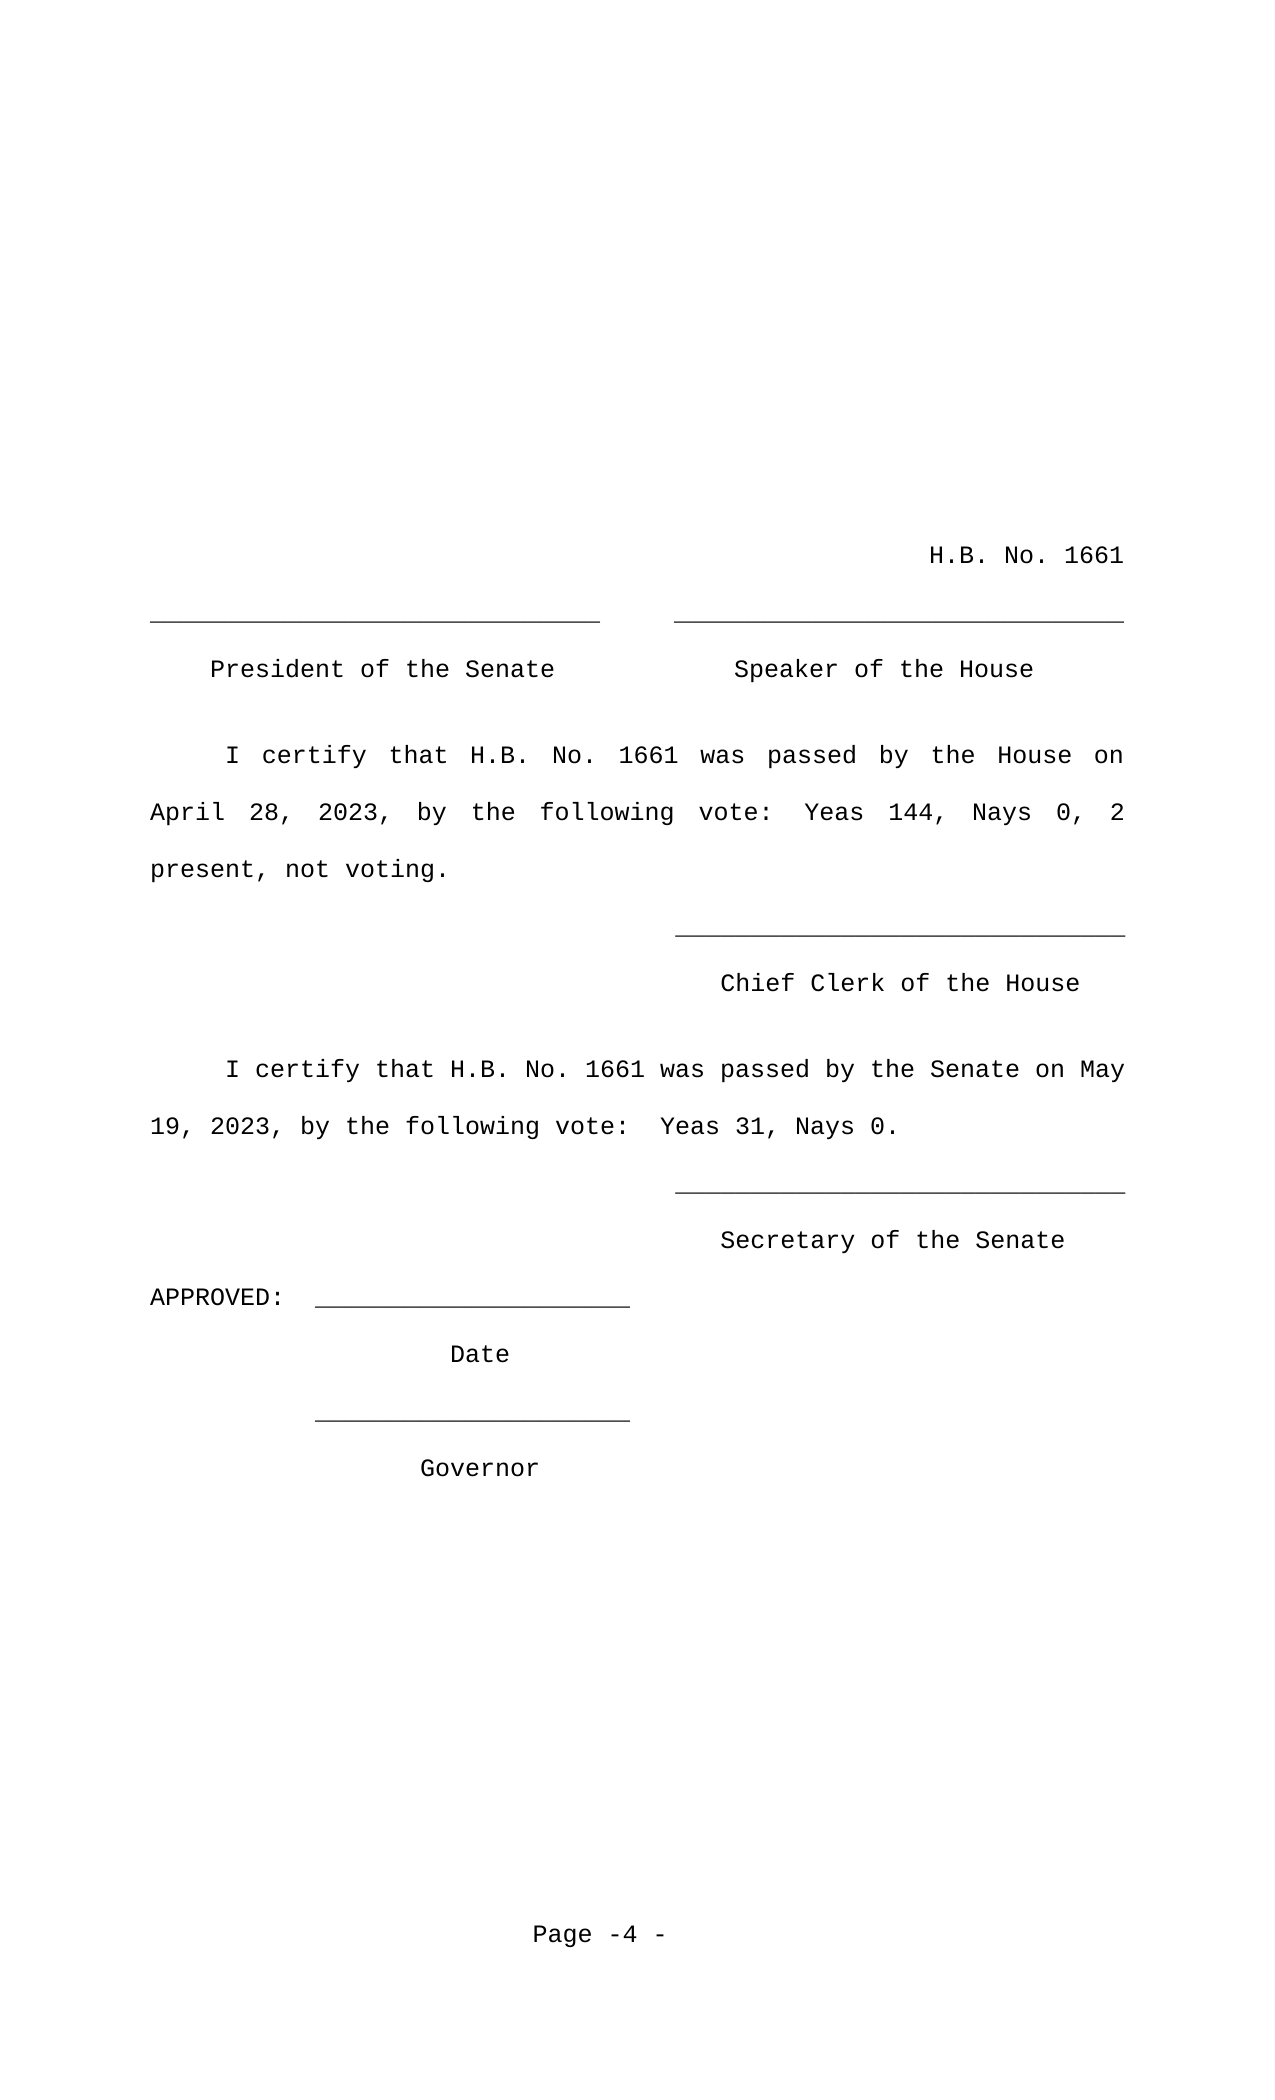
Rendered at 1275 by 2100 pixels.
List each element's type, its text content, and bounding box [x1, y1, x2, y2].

text Date [150, 1341, 1125, 1370]
text _____________________ [150, 1398, 1125, 1427]
text ______________________________ [150, 1170, 1125, 1199]
text Chief Clerk of the House [150, 970, 1125, 999]
text APPROVED: _____________________ [150, 1284, 1125, 1313]
text Secretary of the Senate [150, 1227, 1125, 1256]
text I certify that H.B. No. 1661 was passed by the House on April 28, 2023, by the following vote: Yeas 144, Nays 0, 2 present, not voting. [150, 742, 1125, 885]
text I certify that H.B. No. 1661 was passed by the Senate on May 19, 2023, by the following vote: Yeas 31, Nays 0. [150, 1056, 1125, 1142]
text President of the Senate Speaker of the House [150, 656, 1125, 685]
text Governor [150, 1456, 1125, 1484]
text ______________________________ ______________________________ [150, 599, 1125, 628]
text ______________________________ [150, 913, 1125, 942]
